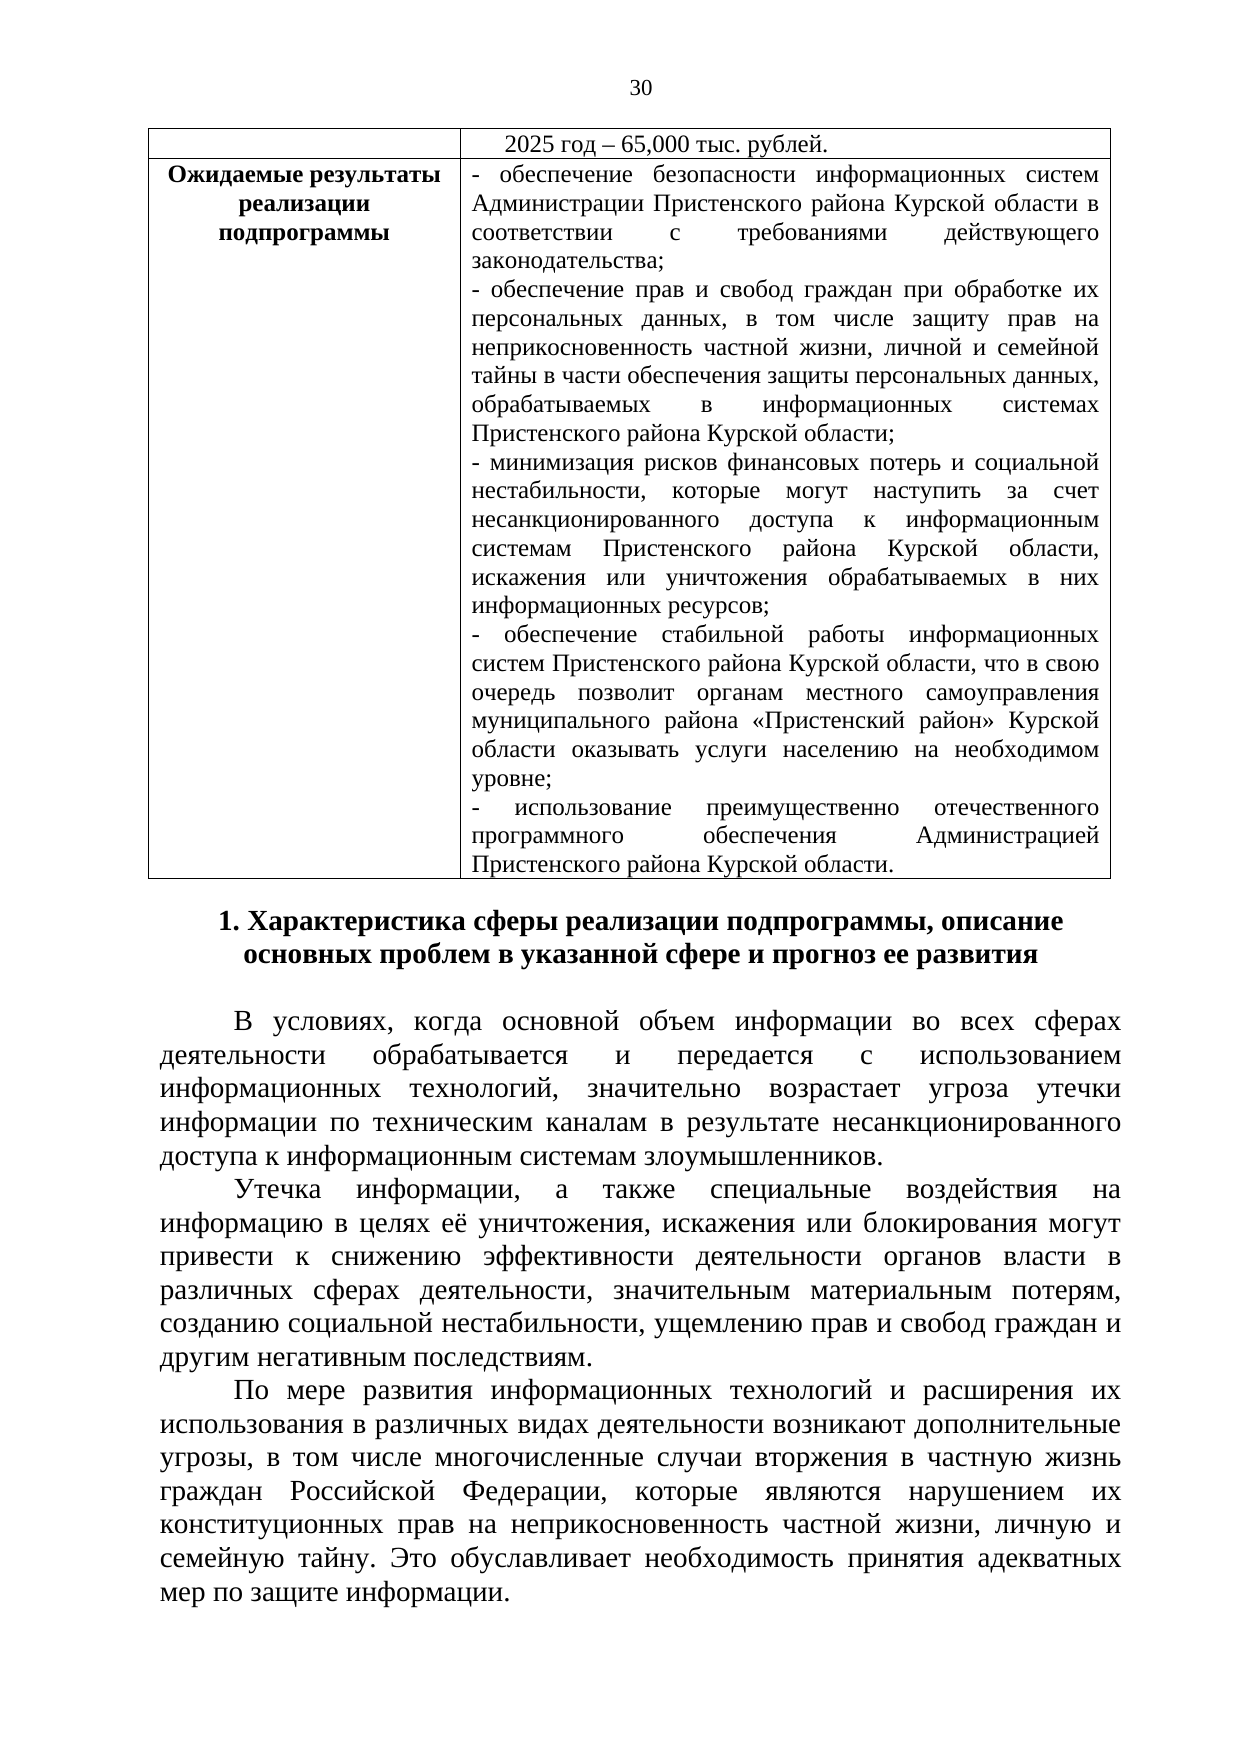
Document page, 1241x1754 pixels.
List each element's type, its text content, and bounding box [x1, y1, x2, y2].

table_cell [461, 129, 1110, 158]
text 1. Характеристика сферы реализации подпрограммы, описание основных проблем в указанной сфере и прогноз ее развития [159, 903, 1122, 970]
text В условиях, когда основной объем информации во всех сферах деятельности обрабатывается и передается с использованием информационных технологий, значительно возрастает угроза утечки информации по техническим каналам в результате несанкционированного доступа к информационным системам злоумышленников. [159, 1003, 1122, 1171]
table_cell - обеспечение безопасности информационных систем Администрации Пристенского района Курской области в соответствии с требованиями действующего законодательства; - обеспечение прав и свобод граждан при обработке их персональных данных, в том числе защиту прав на неприкосновенность частной жизни, личной и семейной тайны в части обеспечения защиты персональных данных, обрабатываемых в информационных системах Пристенского района Курской области; - минимизация рисков финансовых потерь и социальной нестабильности, которые могут наступить за счет несанкционированного доступа к информационным системам Пристенского района Курской области, искажения или уничтожения обрабатываемых в них информационных ресурсов; - обеспечение стабильной работы информационных систем Пристенского района Курской области, что в свою очередь позволит органам местного самоуправления муниципального района «Пристенский район» Курской области оказывать услуги населению на необходимом уровне; - использование преимущественно отечественного программного обеспечения Администрацией Пристенского района Курской области. [461, 159, 1110, 878]
text По мере развития информационных технологий и расширения их использования в различных видах деятельности возникают дополнительные угрозы, в том числе многочисленные случаи вторжения в частную жизнь граждан Российской Федерации, которые являются нарушением их конституционных прав на неприкосновенность частной жизни, личную и семейную тайну. Это обуславливает необходимость принятия адекватных мер по защите информации. [159, 1372, 1122, 1607]
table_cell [149, 129, 460, 158]
text Утечка информации, а также специальные воздействия на информацию в целях её уничтожения, искажения или блокирования могут привести к снижению эффективности деятельности органов власти в различных сферах деятельности, значительным материальным потерям, созданию социальной нестабильности, ущемлению прав и свобод граждан и другим негативным последствиям. [159, 1171, 1122, 1372]
table_cell Ожидаемые результаты реализации подпрограммы [149, 159, 460, 878]
